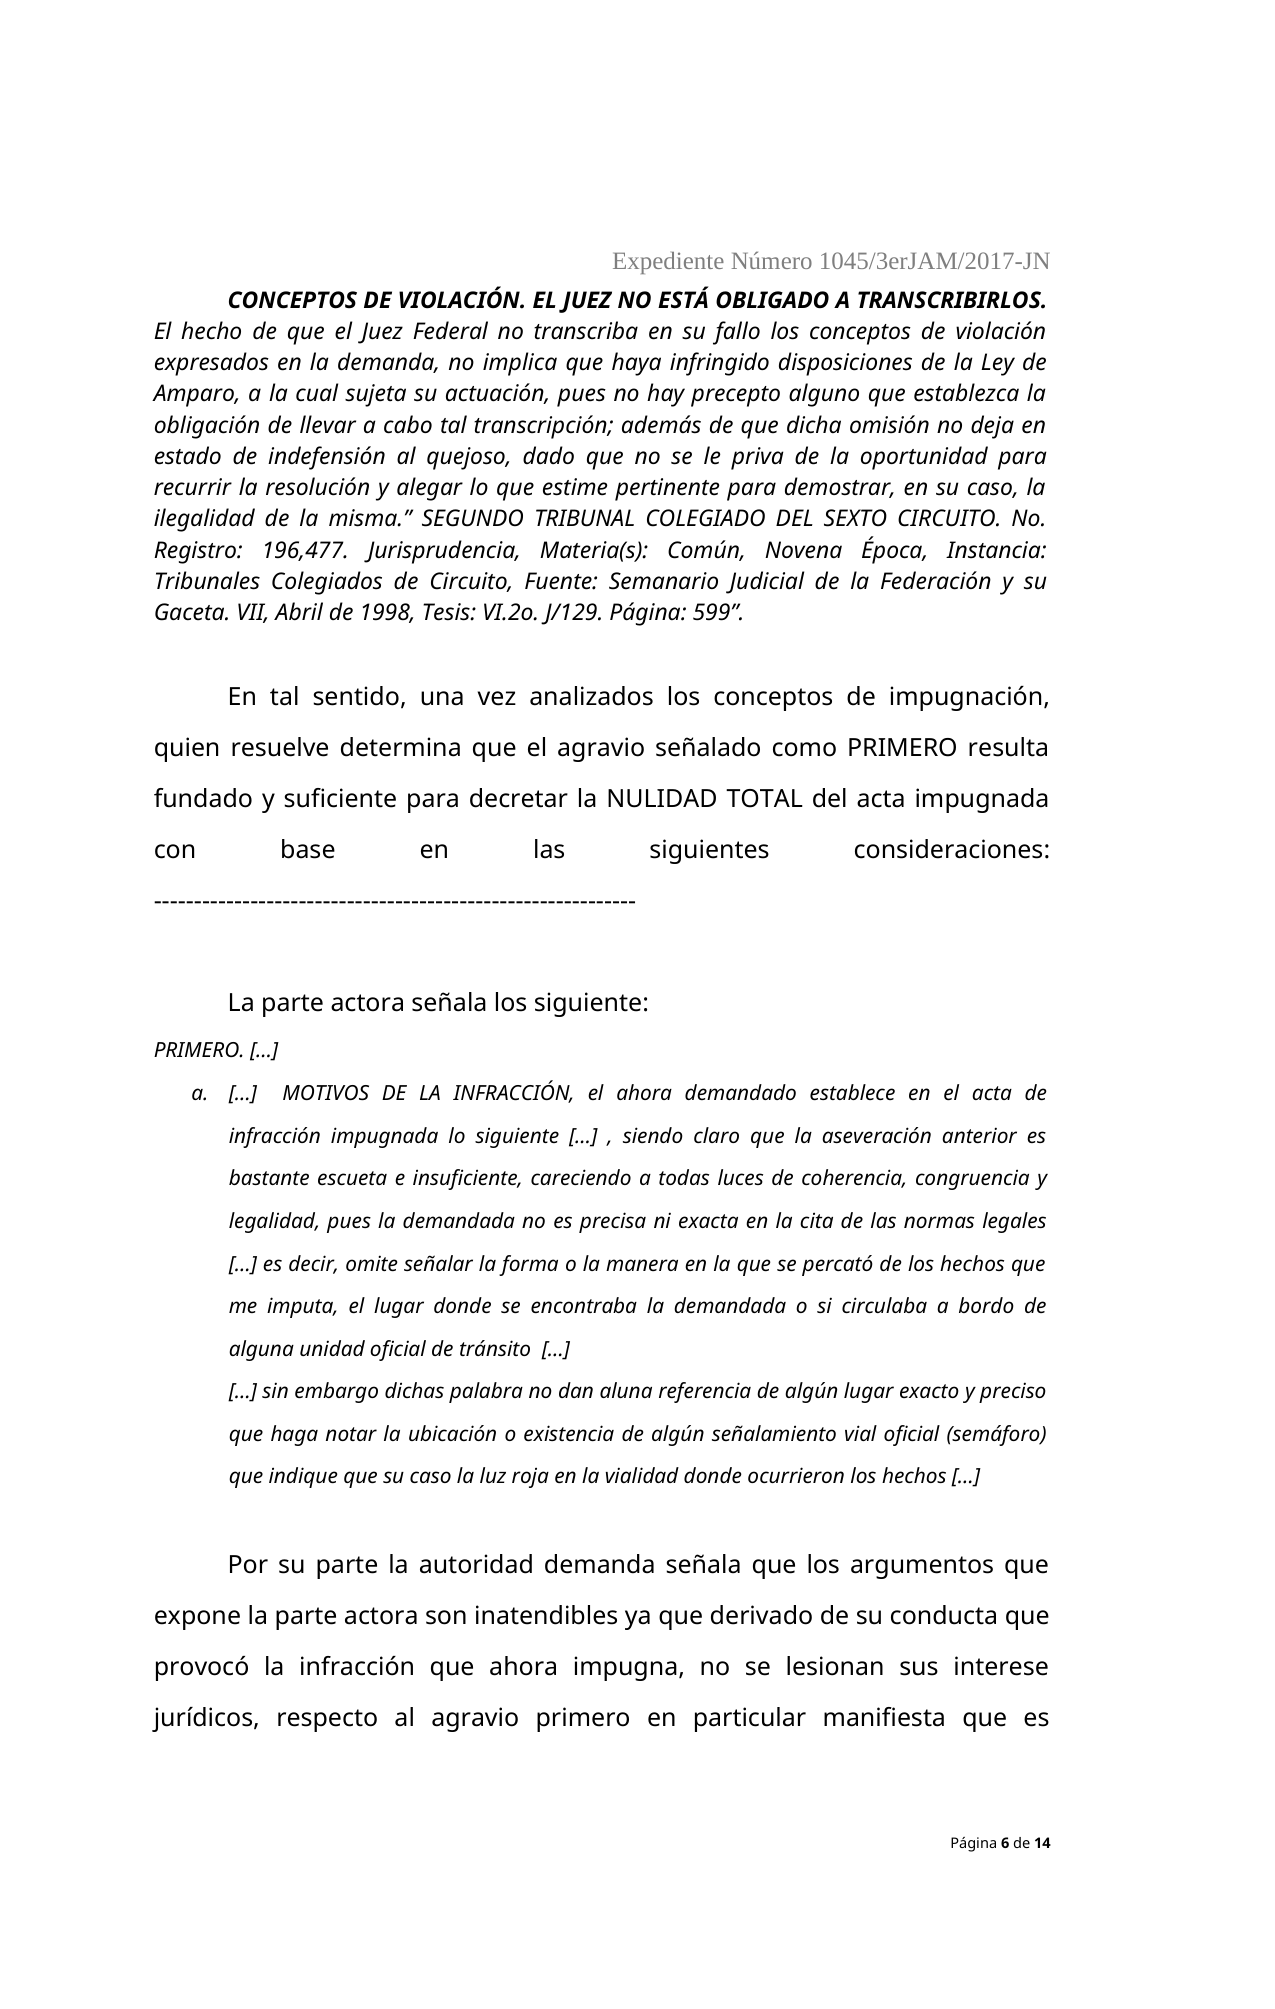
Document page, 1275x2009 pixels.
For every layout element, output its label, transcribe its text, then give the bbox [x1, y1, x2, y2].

list […] sin embargo dichas palabra no dan aluna referencia de algún lugar exacto y preciso que haga notar la ubicación o existencia de algún señalamiento vial oficial (semáforo) que indique que su caso la luz roja en la vialidad donde ocurrieron los hechos […] [228, 1376, 1051, 1490]
text En tal sentido, una vez analizados los conceptos de impugnación, quien resuelve determina que el agravio señalado como PRIMERO resulta fundado y suficiente para decretar la NULIDAD TOTAL del acta impugnada con base en las siguientes consideraciones: ------------------------------------------------------------ [153, 678, 1051, 917]
list […] MOTIVOS DE LA INFRACCIÓN, el ahora demandado establece en el acta de infracción impugnada lo siguiente […] , siendo claro que la aseveración anterior es bastante escueta e insuficiente, careciendo a todas luces de coherencia, congruencia y legalidad, pues la demandada no es precisa ni exacta en la cita de las normas legales […] es decir, omite señalar la forma o la manera en la que se percató de los hechos que me imputa, el lugar donde se encontraba la demandada o si circulaba a bordo de alguna unidad oficial de tránsito […] [191, 1078, 1051, 1362]
text PRIMERO. […] [153, 1036, 1051, 1064]
text CONCEPTOS DE VIOLACIÓN. EL JUEZ NO ESTÁ OBLIGADO A TRANSCRIBIRLOS. El hecho de que el Juez Federal no transcriba en su fallo los conceptos de violación expresados en la demanda, no implica que haya infringido disposiciones de la Ley de Amparo, a la cual sujeta su actuación, pues no hay precepto alguno que establezca la obligación de llevar a cabo tal transcripción; además de que dicha omisión no deja en estado de indefensión al quejoso, dado que no se le priva de la oportunidad para recurrir la resolución y alegar lo que estime pertinente para demostrar, en su caso, la ilegalidad de la misma.” SEGUNDO TRIBUNAL COLEGIADO DEL SEXTO CIRCUITO. No. Registro: 196,477. Jurisprudencia, Materia(s): Común, Novena Época, Instancia: Tribunales Colegiados de Circuito, Fuente: Semanario Judicial de la Federación y su Gaceta. VII, Abril de 1998, Tesis: VI.2o. J/129. Página: 599”. [153, 283, 1051, 627]
text La parte actora señala los siguiente: [153, 984, 1051, 1019]
